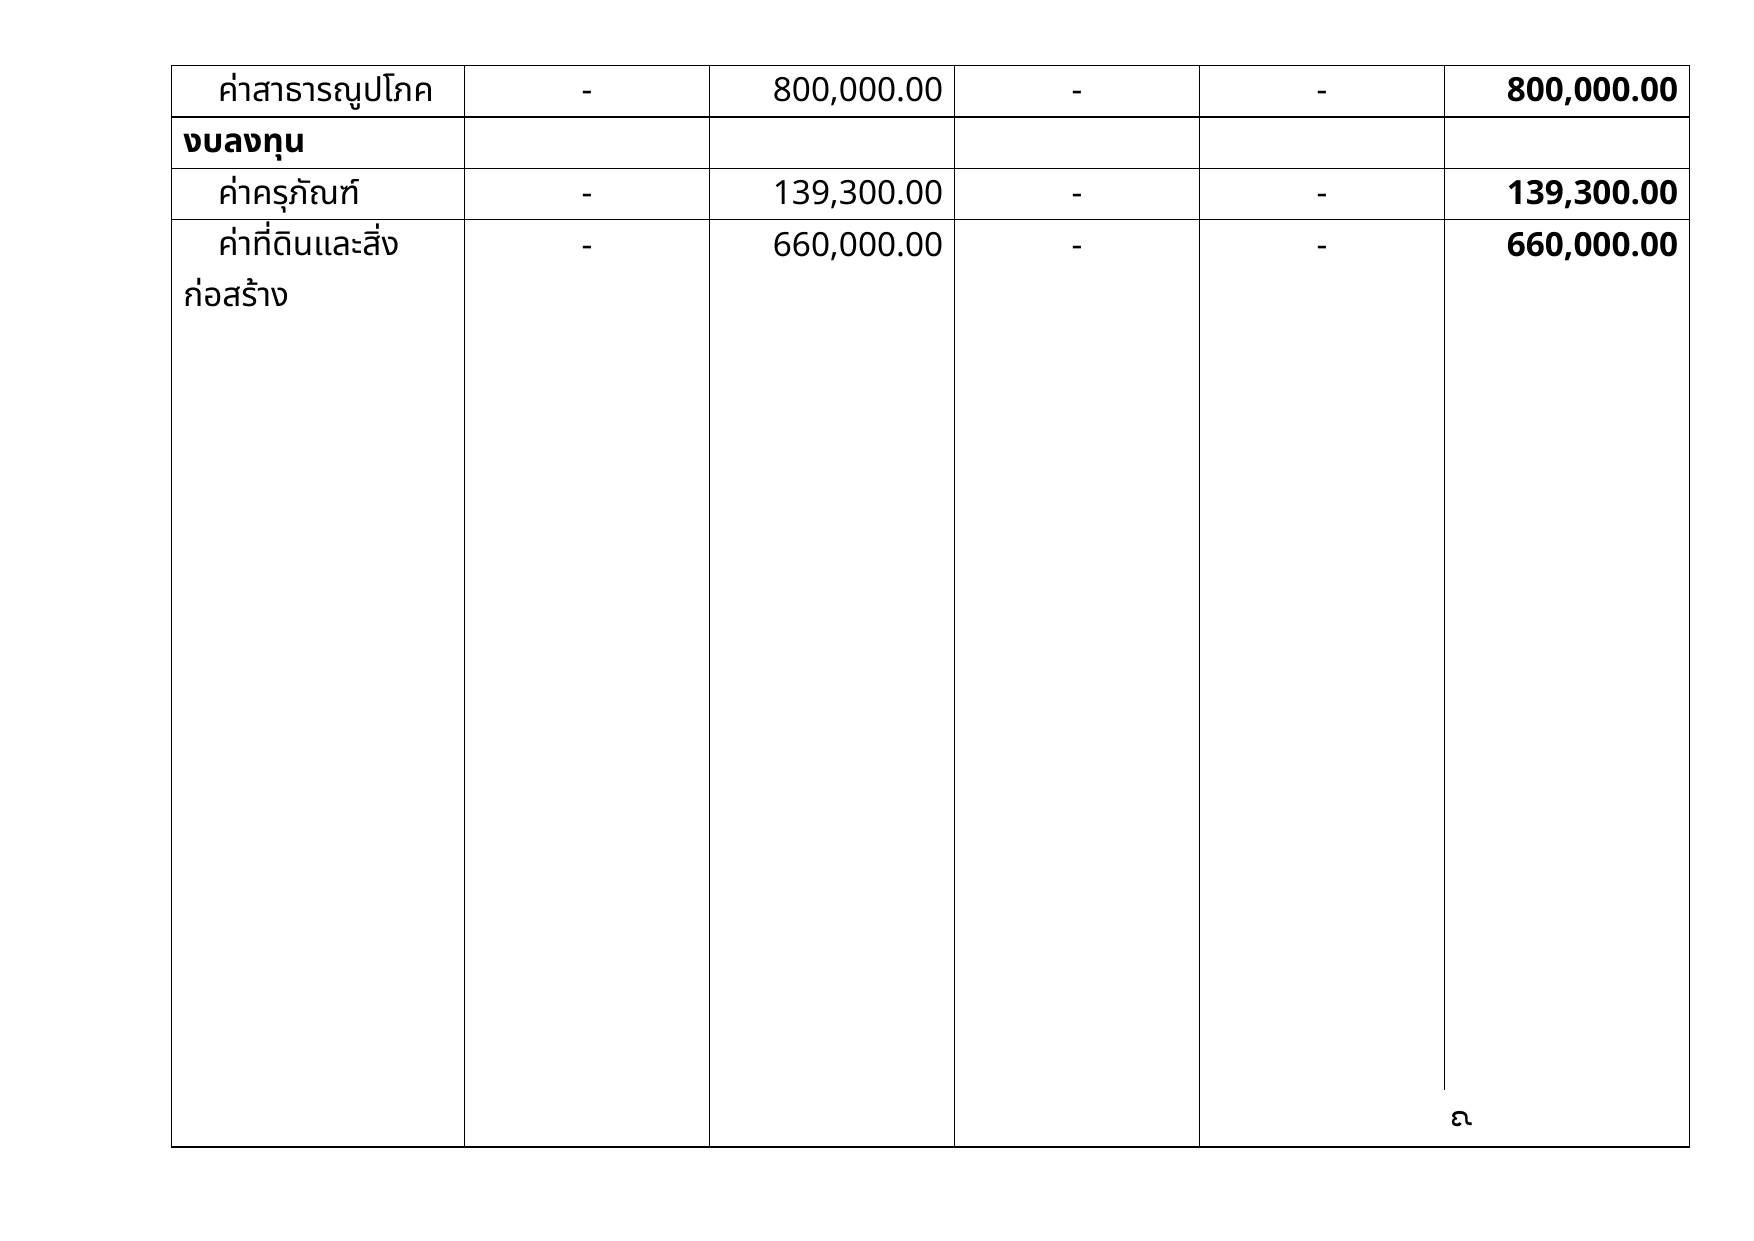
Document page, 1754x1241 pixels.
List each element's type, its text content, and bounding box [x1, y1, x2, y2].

table_cell [710, 118, 954, 168]
table_cell - [465, 169, 709, 219]
table_cell งบลงทุน [172, 118, 464, 168]
table_cell [1200, 118, 1444, 168]
table_cell 660,000.00 [1445, 220, 1689, 1146]
table_cell - [465, 220, 709, 1146]
table_cell - [1200, 66, 1444, 116]
table_cell 139,300.00 [710, 169, 954, 219]
table_cell - [1200, 169, 1444, 219]
table_cell - [955, 220, 1199, 1146]
table_cell - [955, 66, 1199, 116]
table_cell 800,000.00 [710, 66, 954, 116]
table_cell - [465, 66, 709, 116]
table_cell [1445, 118, 1689, 168]
table_cell [955, 118, 1199, 168]
table_cell 800,000.00 [1445, 66, 1689, 116]
table_cell [465, 118, 709, 168]
table_cell - [955, 169, 1199, 219]
table_cell 660,000.00 [710, 220, 954, 1146]
table_cell 139,300.00 [1445, 169, 1689, 219]
table_cell ค่าครุภัณฑ์ [172, 169, 464, 219]
table_cell ค่าสาธารณูปโภค [172, 66, 464, 116]
table_cell - [1200, 220, 1444, 1146]
table_cell ค่าที่ดินและสิ่งก่อสร้าง [172, 220, 464, 1146]
